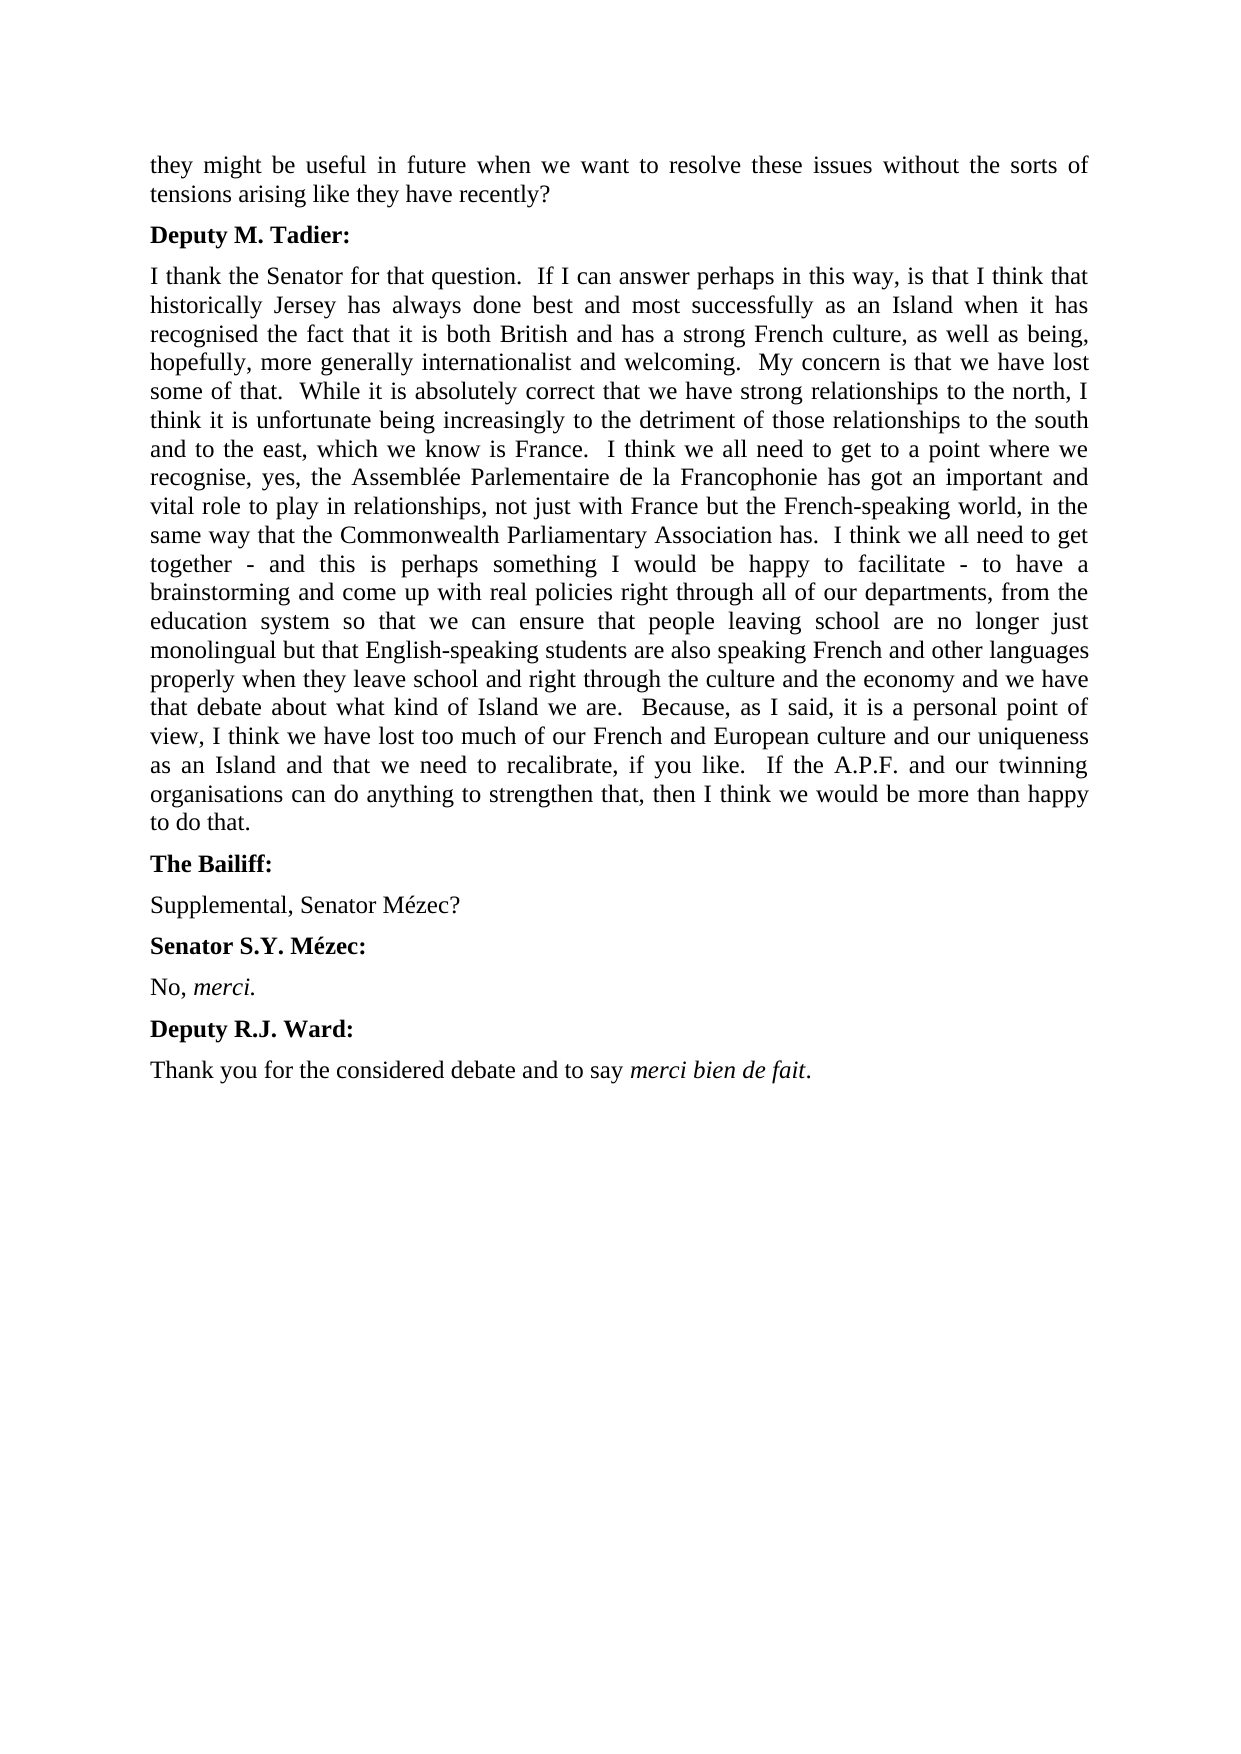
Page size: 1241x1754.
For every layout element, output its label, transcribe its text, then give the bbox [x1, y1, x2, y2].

text No, merci. [150, 972, 1090, 1001]
text The Bailiff: [150, 849, 1090, 877]
text Senator S.Y. Mézec: [150, 931, 1090, 960]
text Deputy R.J. Ward: [150, 1014, 1090, 1042]
text Thank you for the considered debate and to say merci bien de fait. [150, 1055, 1090, 1084]
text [150, 150, 1090, 207]
text I thank the Senator for that question. If I can answer perhaps in this way, is that I think that historically Jersey has always done best and most successfully as an Island when it has recognised the fact that it is both British and has a strong French culture, as well as being, hopefully, more generally internationalist and welcoming. My concern is that we have lost some of that. While it is absolutely correct that we have strong relationships to the north, I think it is unfortunate being increasingly to the detriment of those relationships to the south and to the east, which we know is France. I think we all need to get to a point where we recognise, yes, the Assemblée Parlementaire de la Francophonie has got an important and vital role to play in relationships, not just with France but the French-speaking world, in the same way that the Commonwealth Parliamentary Association has. I think we all need to get together - and this is perhaps something I would be happy to facilitate - to have a brainstorming and come up with real policies right through all of our departments, from the education system so that we can ensure that people leaving school are no longer just monolingual but that English-speaking students are also speaking French and other languages properly when they leave school and right through the culture and the economy and we have that debate about what kind of Island we are. Because, as I said, it is a personal point of view, I think we have lost too much of our French and European culture and our uniqueness as an Island and that we need to recalibrate, if you like. If the A.P.F. and our twinning organisations can do anything to strengthen that, then I think we would be more than happy to do that. [150, 261, 1090, 836]
text Deputy M. Tadier: [150, 220, 1090, 249]
text Supplemental, Senator Mézec? [150, 890, 1090, 919]
